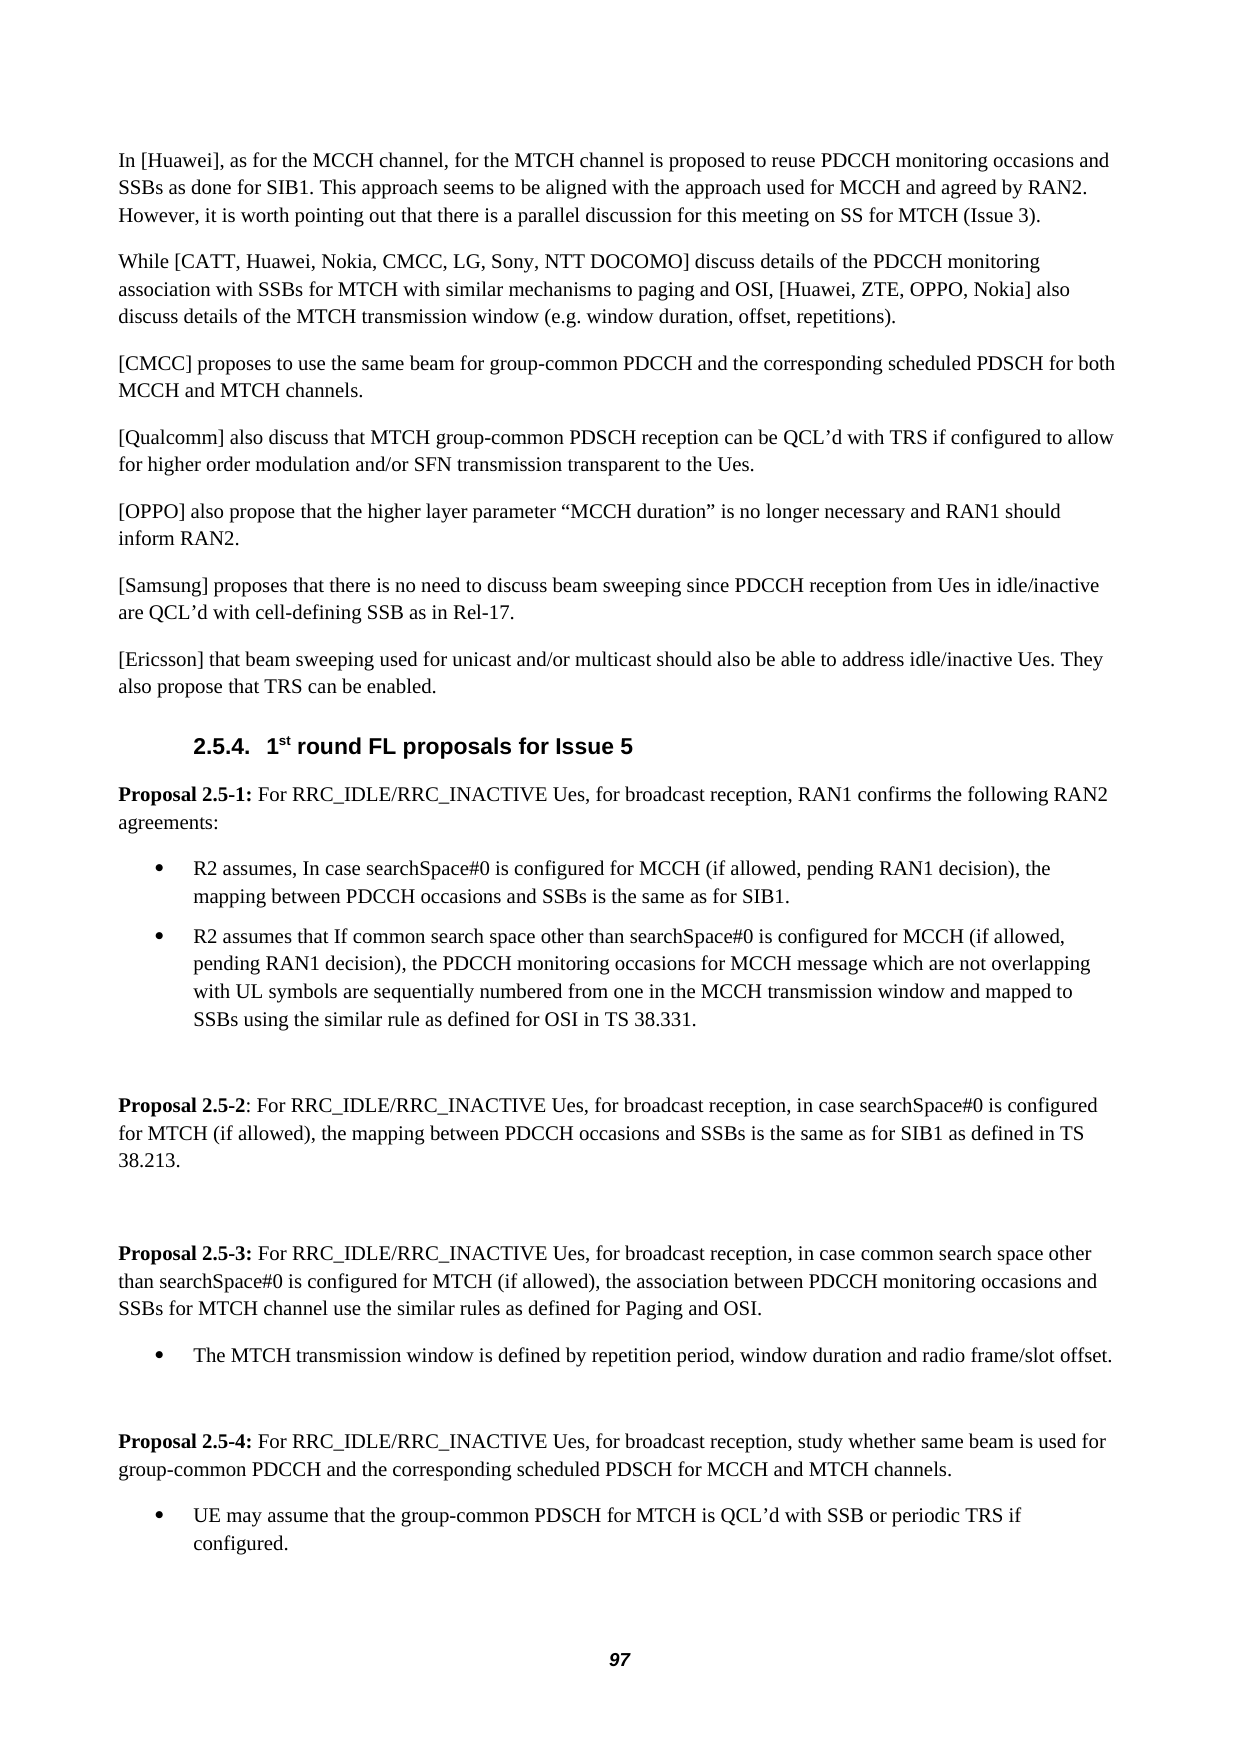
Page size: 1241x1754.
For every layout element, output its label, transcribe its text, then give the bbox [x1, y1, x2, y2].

list The MTCH transmission window is defined by repetition period, window duration and radio frame/slot offset. [156, 1342, 1122, 1367]
text [Ericsson] that beam sweeping used for unicast and/or multicast should also be able to address idle/inactive Ues. They also propose that TRS can be enabled. [118, 647, 1122, 698]
text [Qualcomm] also discuss that MTCH group-common PDSCH reception can be QCL’d with TRS if configured to allow for higher order modulation and/or SFN transmission transparent to the Ues. [118, 425, 1122, 476]
text Proposal 2.5-3: For RRC_IDLE/RRC_INACTIVE Ues, for broadcast reception, in case common search space other than searchSpace#0 is configured for MTCH (if allowed), the association between PDCCH monitoring occasions and SSBs for MTCH channel use the similar rules as defined for Paging and OSI. [118, 1241, 1122, 1320]
text In [Huawei], as for the MCCH channel, for the MTCH channel is proposed to reuse PDCCH monitoring occasions and SSBs as done for SIB1. This approach seems to be aligned with the approach used for MCCH and agreed by RAN2. However, it is worth pointing out that there is a parallel discussion for this meeting on SS for MTCH (Issue 3). [118, 148, 1122, 227]
text Proposal 2.5-2: For RRC_IDLE/RRC_INACTIVE Ues, for broadcast reception, in case searchSpace#0 is configured for MTCH (if allowed), the mapping between PDCCH occasions and SSBs is the same as for SIB1 as defined in TS 38.213. [118, 1093, 1122, 1172]
text [OPPO] also propose that the higher layer parameter “MCCH duration” is no longer necessary and RAN1 should inform RAN2. [118, 499, 1122, 550]
list R2 assumes, In case searchSpace#0 is configured for MCCH (if allowed, pending RAN1 decision), the mapping between PDCCH occasions and SSBs is the same as for SIB1. [156, 856, 1122, 908]
text [CMCC] proposes to use the same beam for group-common PDCCH and the corresponding scheduled PDSCH for both MCCH and MTCH channels. [118, 351, 1122, 402]
text While [CATT, Huawei, Nokia, CMCC, LG, Sony, NTT DOCOMO] discuss details of the PDCCH monitoring association with SSBs for MTCH with similar mechanisms to paging and OSI, [Huawei, ZTE, OPPO, Nokia] also discuss details of the MTCH transmission window (e.g. window duration, offset, repetitions). [118, 249, 1122, 328]
text Proposal 2.5-1: For RRC_IDLE/RRC_INACTIVE Ues, for broadcast reception, RAN1 confirms the following RAN2 agreements: [118, 782, 1122, 834]
list UE may assume that the group-common PDSCH for MTCH is QCL’d with SSB or periodic TRS if configured. [156, 1503, 1122, 1554]
list R2 assumes that If common search space other than searchSpace#0 is configured for MCCH (if allowed, pending RAN1 decision), the PDCCH monitoring occasions for MCCH message which are not overlapping with UL symbols are sequentially numbered from one in the MCCH transmission window and mapped to SSBs using the similar rule as defined for OSI in TS 38.331. [156, 924, 1122, 1031]
text Proposal 2.5-4: For RRC_IDLE/RRC_INACTIVE Ues, for broadcast reception, study whether same beam is used for group-common PDCCH and the corresponding scheduled PDSCH for MCCH and MTCH channels. [118, 1429, 1122, 1481]
subtitle 1st round FL proposals for Issue 5 [193, 733, 1122, 759]
text [Samsung] proposes that there is no need to discuss beam sweeping since PDCCH reception from Ues in idle/inactive are QCL’d with cell-defining SSB as in Rel-17. [118, 573, 1122, 624]
